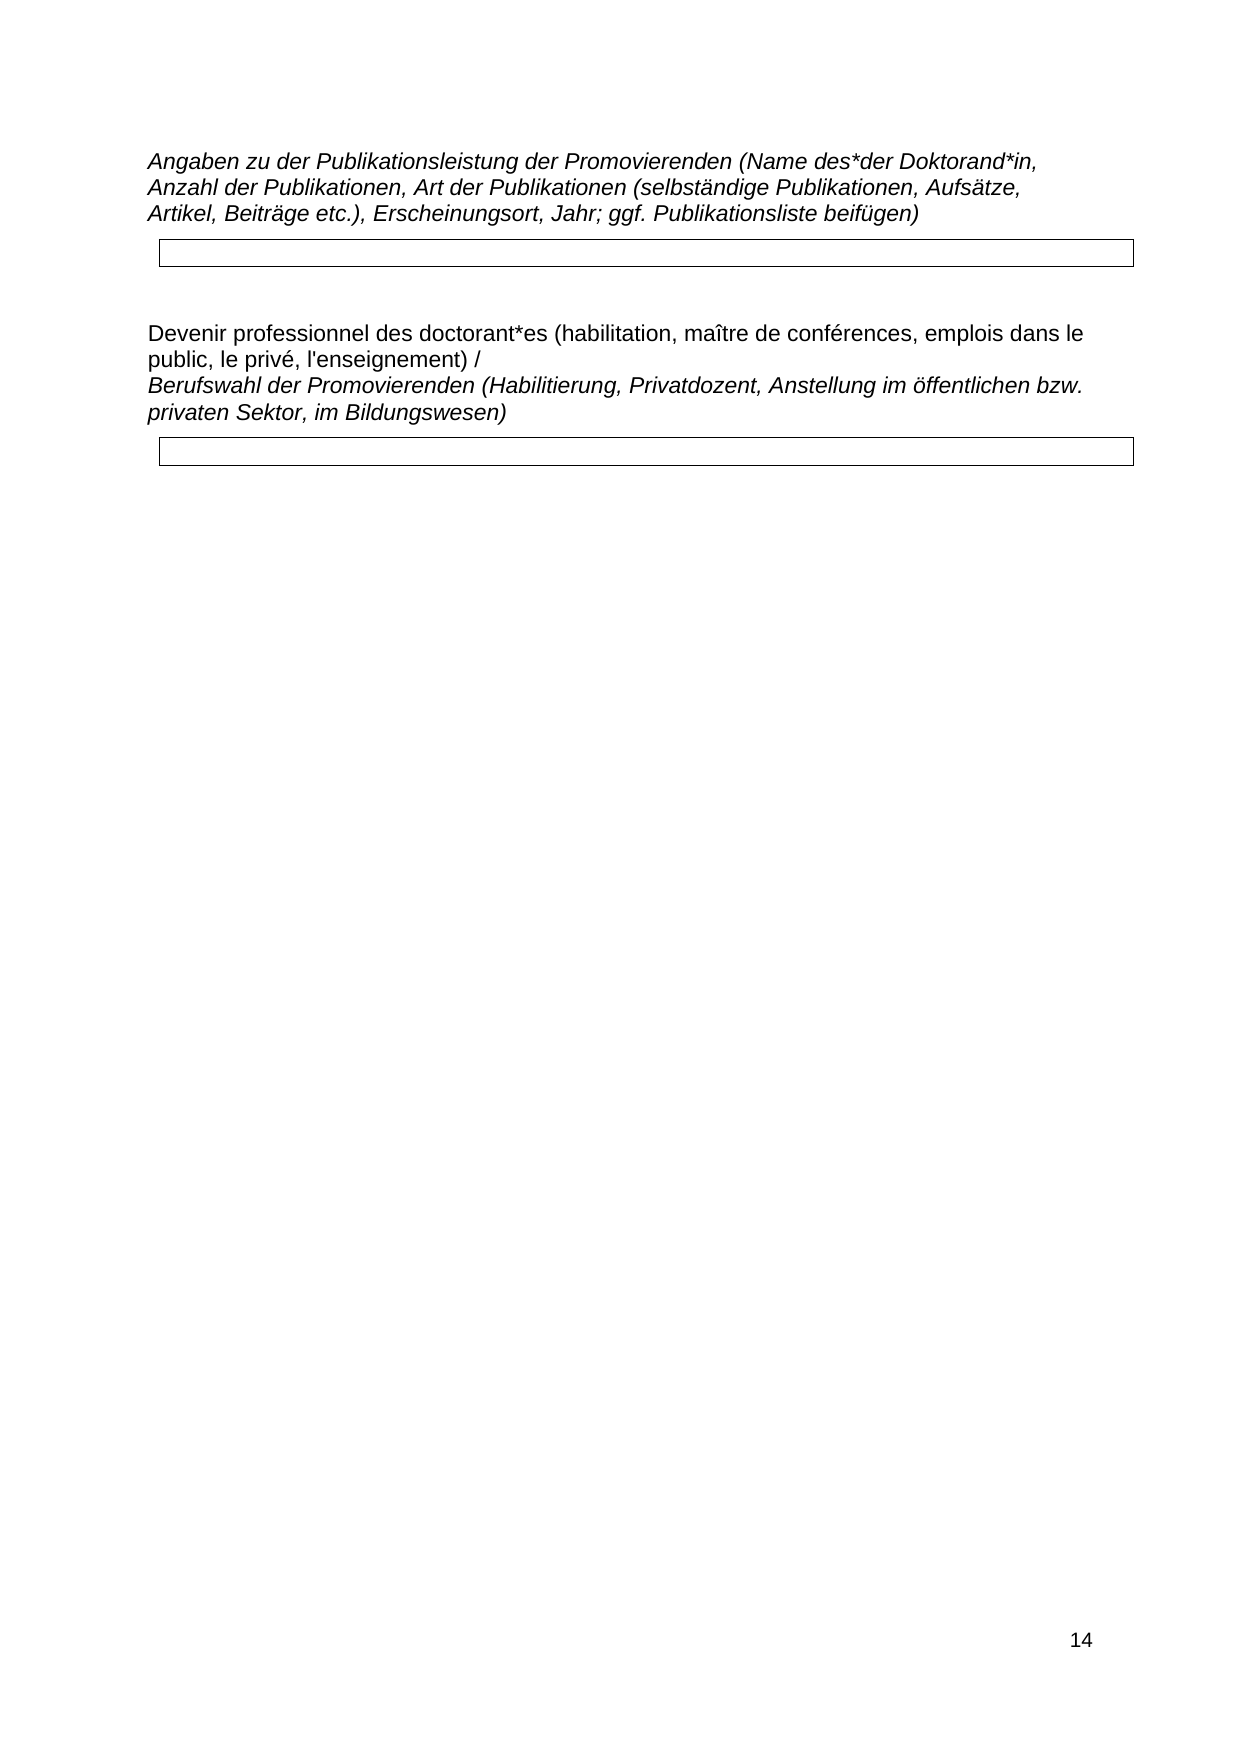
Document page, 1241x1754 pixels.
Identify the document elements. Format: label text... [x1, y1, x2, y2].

text Angaben zu der Publikationsleistung der Promovierenden (Name des*der Doktorand*in, Anzahl der Publikationen, Art der Publikationen (selbständige Publikationen, Aufsätze, Artikel, Beiträge etc.), Erscheinungsort, Jahr; ggf. Publikationsliste beifügen) [148, 148, 1093, 227]
text Devenir professionnel des doctorant*es (habilitation, maître de conférences, emplois dans le public, le privé, l'enseignement) / [148, 320, 1093, 372]
table_header [160, 438, 1133, 464]
text Berufswahl der Promovierenden (Habilitierung, Privatdozent, Anstellung im öffentlichen bzw. privaten Sektor, im Bildungswesen) [148, 372, 1093, 425]
table_header [160, 240, 1133, 266]
